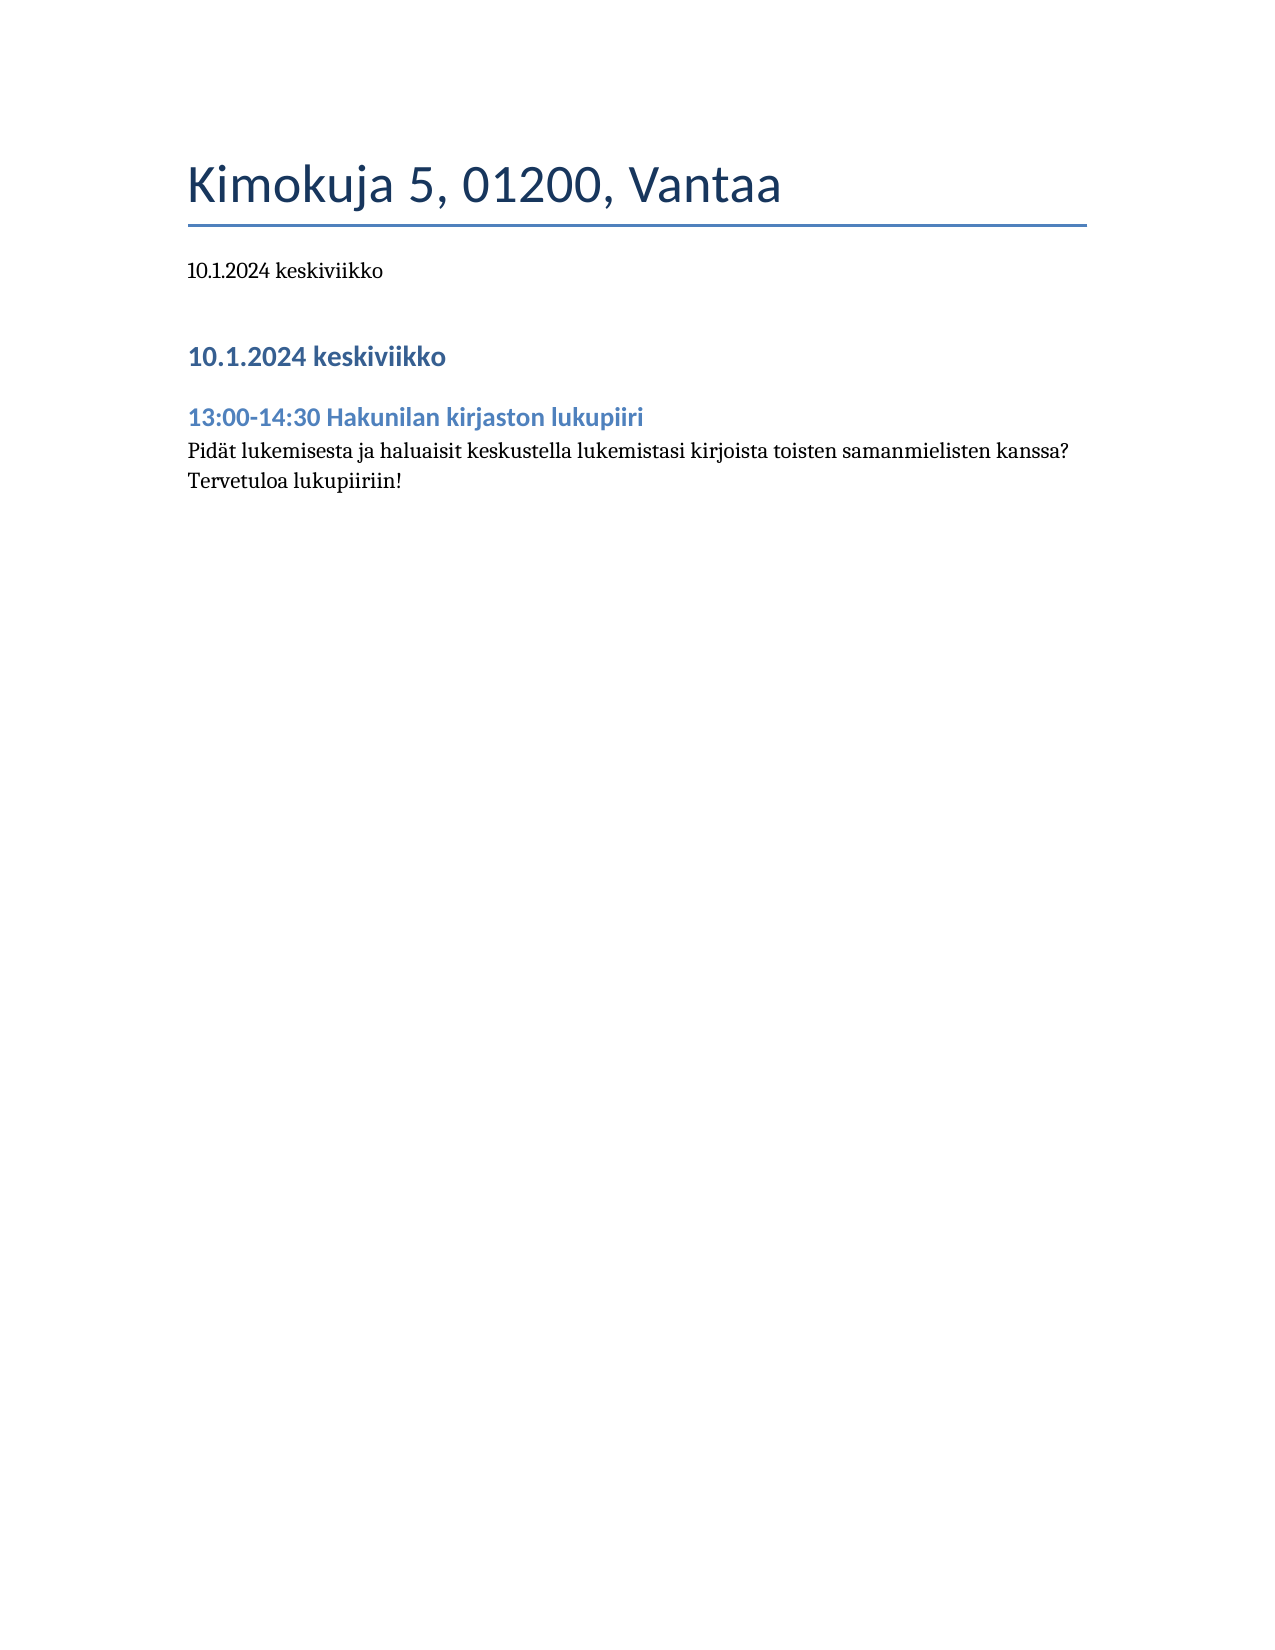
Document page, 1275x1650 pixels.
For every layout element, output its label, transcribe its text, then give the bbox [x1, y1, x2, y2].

subtitle 10.1.2024 keskiviikko [187, 338, 1087, 374]
text 10.1.2024 keskiviikko [187, 258, 1087, 284]
title Kimokuja 5, 01200, Vantaa [187, 150, 1087, 227]
text Pidät lukemisesta ja haluaisit keskustella lukemistasi kirjoista toisten samanmielisten kanssa? Tervetuloa lukupiiriin! [187, 438, 1087, 494]
subtitle 13:00-14:30 Hakunilan kirjaston lukupiiri [187, 400, 1087, 433]
